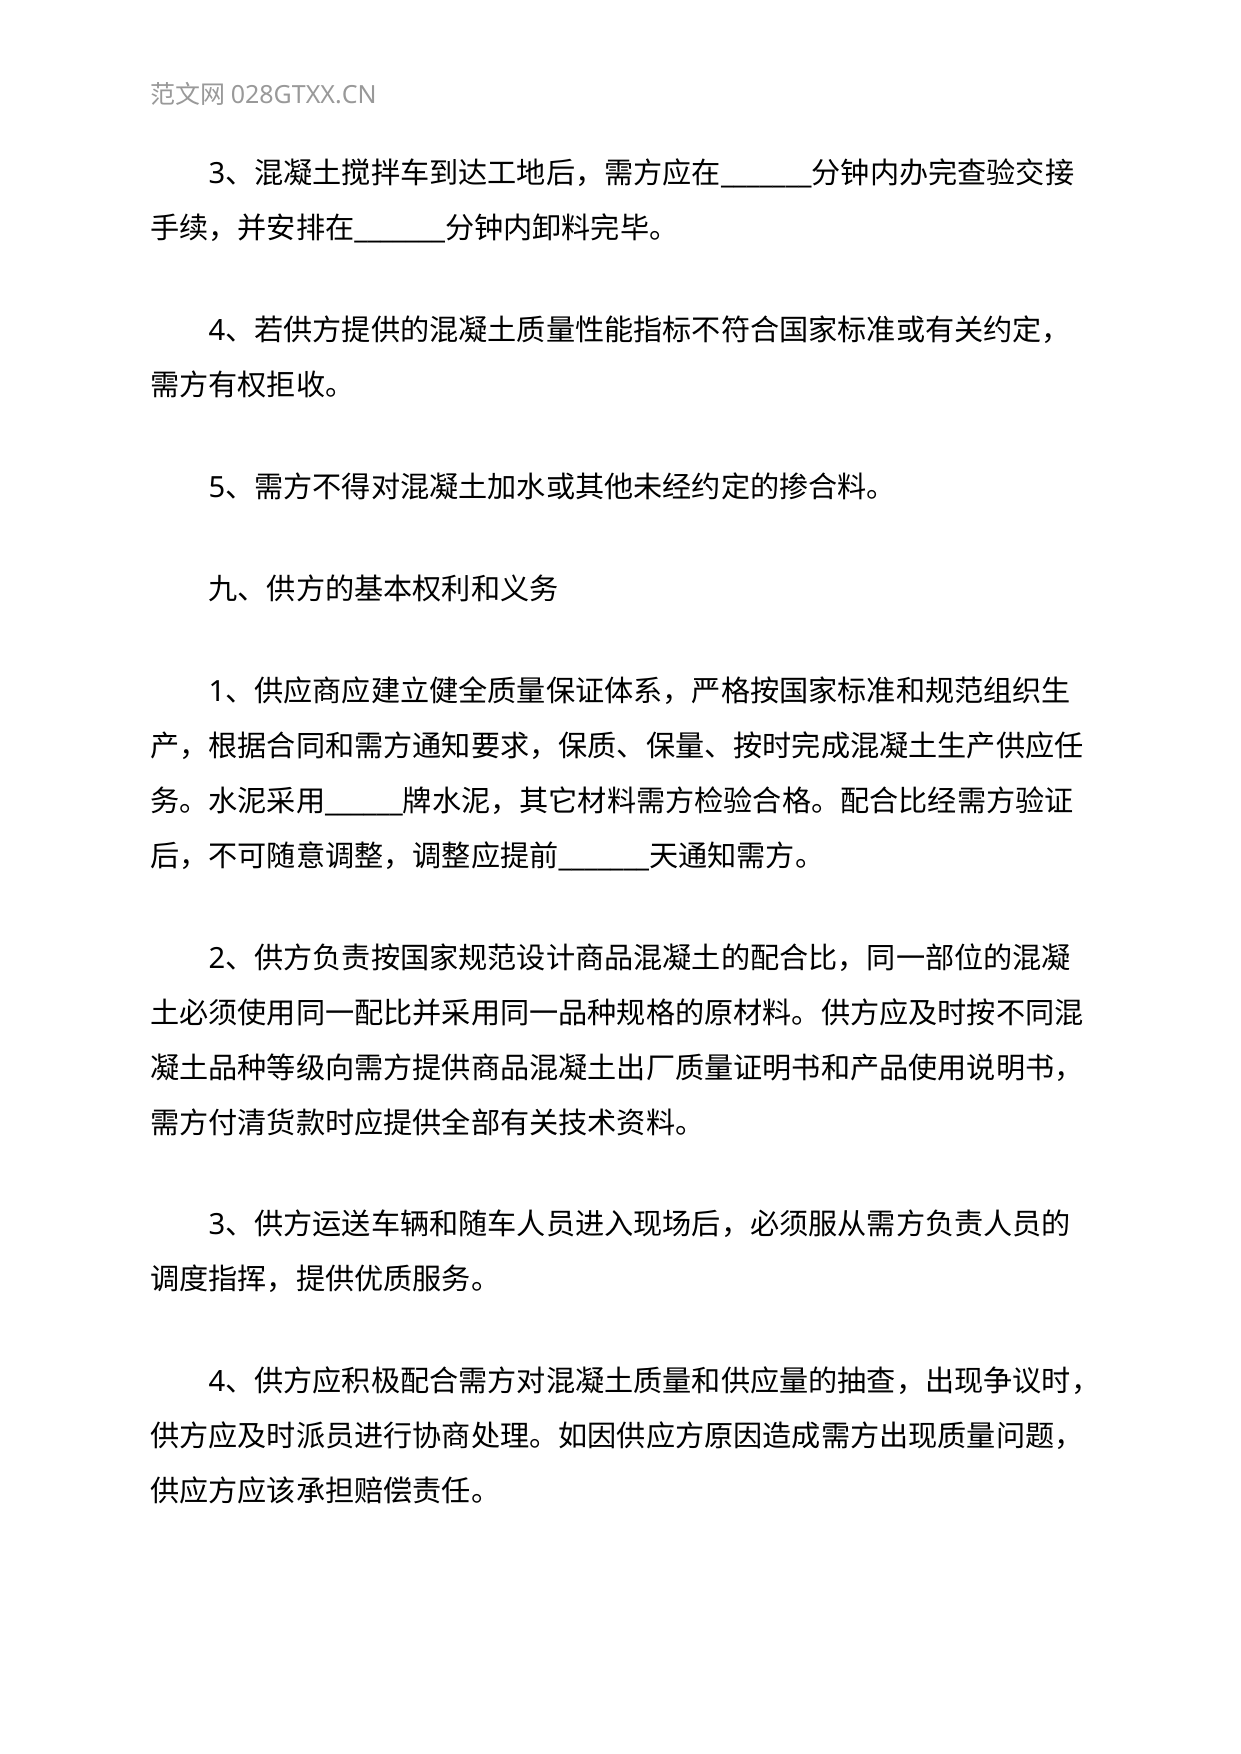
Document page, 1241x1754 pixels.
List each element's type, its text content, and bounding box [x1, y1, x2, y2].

text 3、供方运送车辆和随车人员进入现场后，必须服从需方负责人员的调度指挥，提供优质服务。 [150, 1201, 1090, 1298]
text 5、需方不得对混凝土加水或其他未经约定的掺合料。 [150, 464, 1090, 506]
text 3、混凝土搅拌车到达工地后，需方应在_______分钟内办完查验交接手续，并安排在_______分钟内卸料完毕。 [150, 150, 1090, 247]
text 1、供应商应建立健全质量保证体系，严格按国家标准和规范组织生产，根据合同和需方通知要求，保质、保量、按时完成混凝土生产供应任务。水泥采用______牌水泥，其它材料需方检验合格。配合比经需方验证后，不可随意调整，调整应提前_______天通知需方。 [150, 667, 1090, 875]
text 4、供方应积极配合需方对混凝土质量和供应量的抽查，出现争议时，供方应及时派员进行协商处理。如因供应方原因造成需方出现质量问题，供应方应该承担赔偿责任。 [150, 1358, 1090, 1510]
text 4、若供方提供的混凝土质量性能指标不符合国家标准或有关约定，需方有权拒收。 [150, 307, 1090, 404]
text 九、供方的基本权利和义务 [150, 566, 1090, 608]
text 2、供方负责按国家规范设计商品混凝土的配合比，同一部位的混凝土必须使用同一配比并采用同一品种规格的原材料。供方应及时按不同混凝土品种等级向需方提供商品混凝土出厂质量证明书和产品使用说明书，需方付清货款时应提供全部有关技术资料。 [150, 934, 1090, 1141]
